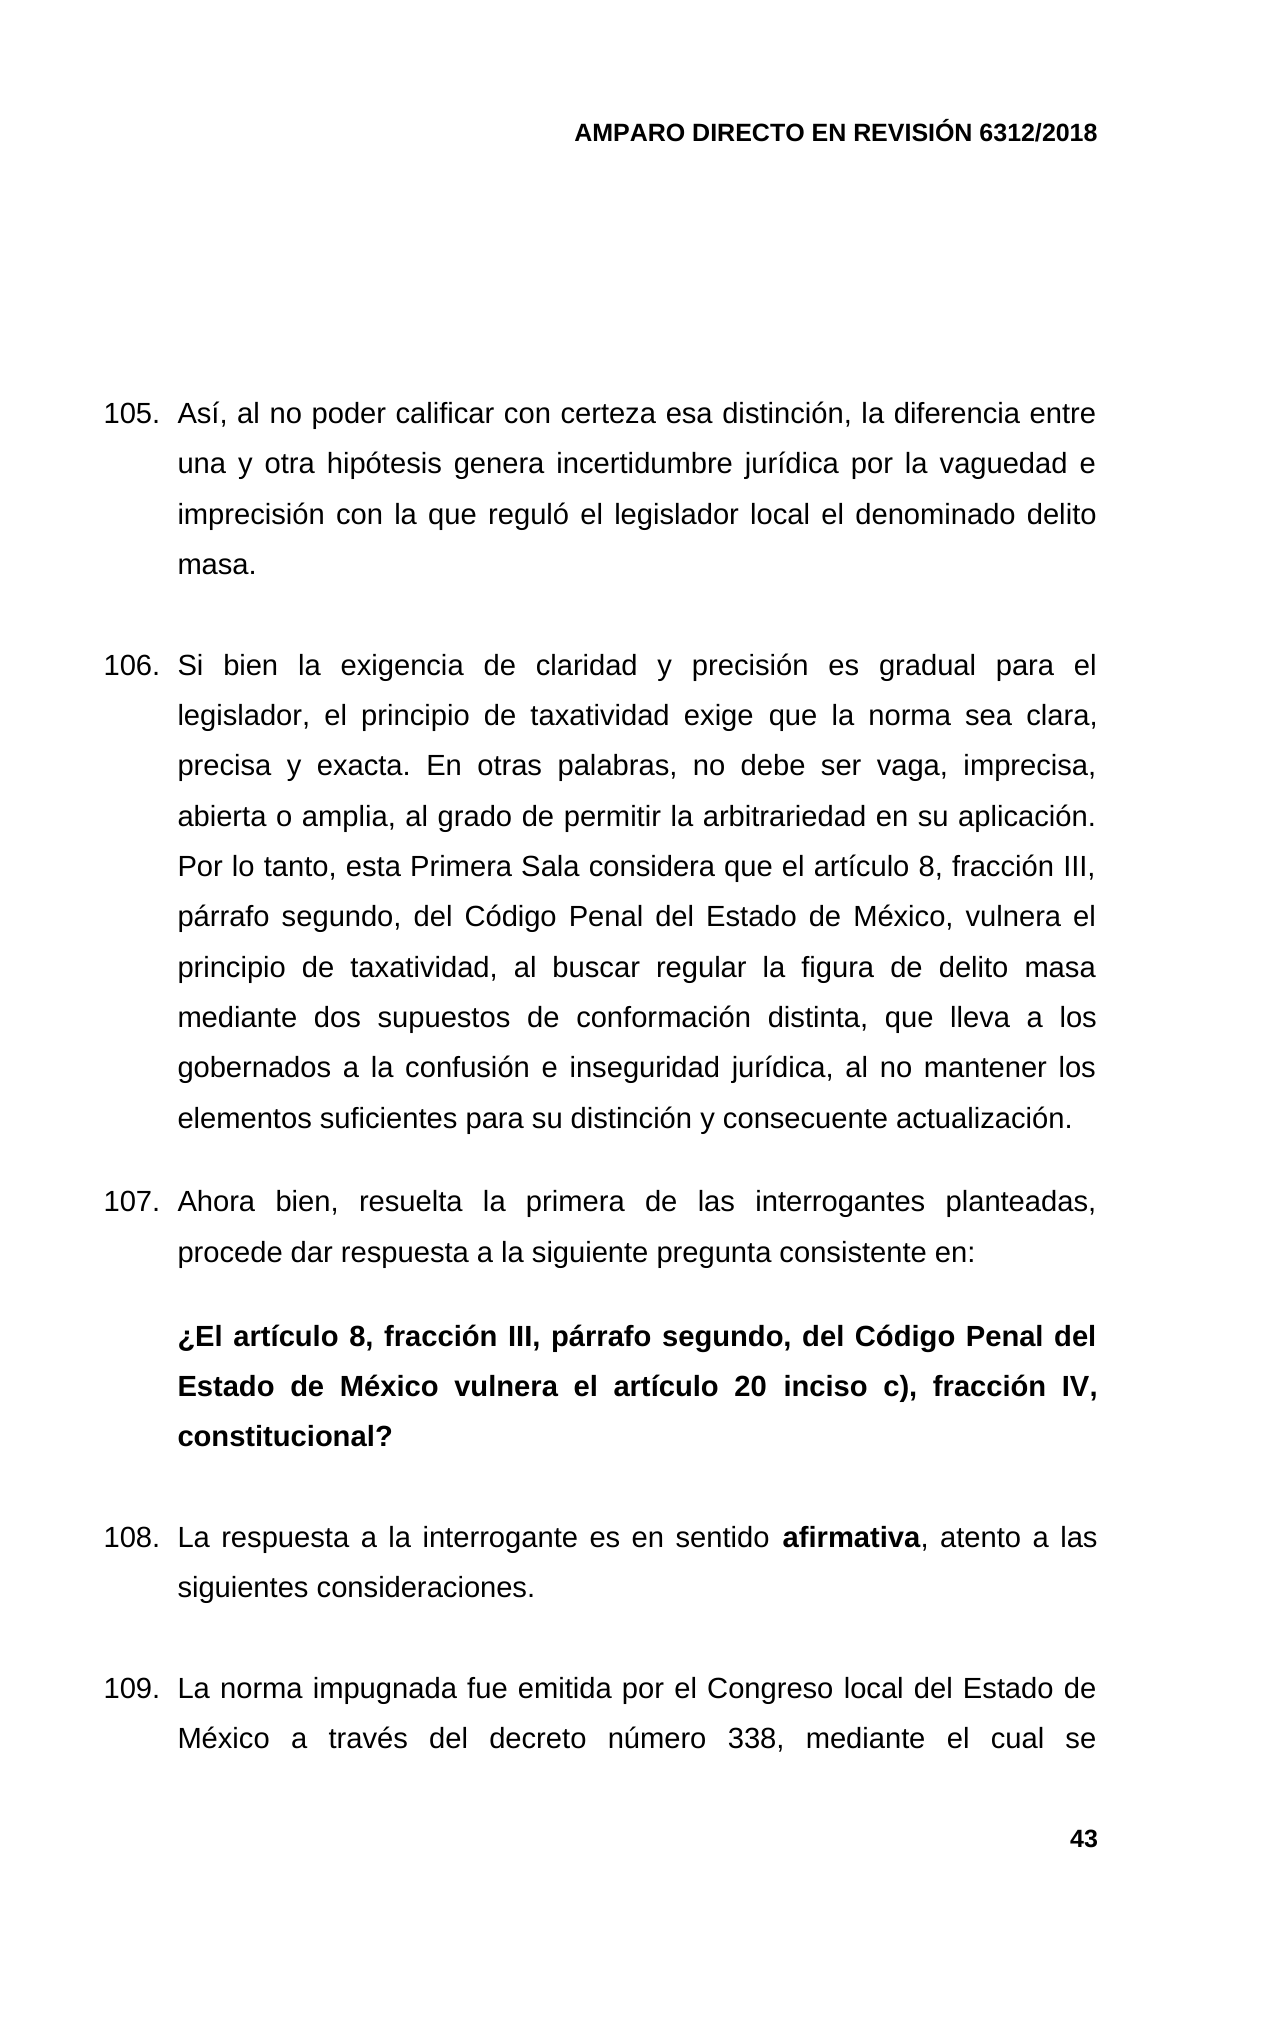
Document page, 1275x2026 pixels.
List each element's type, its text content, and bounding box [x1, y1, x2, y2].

list La respuesta a la interrogante es en sentido afirmativa, atento a las siguientes consideraciones. [103, 1520, 1098, 1604]
list Así, al no poder calificar con certeza esa distinción, la diferencia entre una y otra hipótesis genera incertidumbre jurídica por la vaguedad e imprecisión con la que reguló el legislador local el denominado delito masa. [103, 396, 1098, 581]
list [103, 1671, 1098, 1755]
text ¿El artículo 8, fracción III, párrafo segundo, del Código Penal del Estado de México vulnera el artículo 20 inciso c), fracción IV, constitucional? [177, 1319, 1098, 1453]
list Ahora bien, resuelta la primera de las interrogantes planteadas, procede dar respuesta a la siguiente pregunta consistente en: [103, 1184, 1098, 1268]
list Si bien la exigencia de claridad y precisión es gradual para el legislador, el principio de taxatividad exige que la norma sea clara, precisa y exacta. En otras palabras, no debe ser vaga, imprecisa, abierta o amplia, al grado de permitir la arbitrariedad en su aplicación. Por lo tanto, esta Primera Sala considera que el artículo 8, fracción III, párrafo segundo, del Código Penal del Estado de México, vulnera el principio de taxatividad, al buscar regular la figura de delito masa mediante dos supuestos de conformación distinta, que lleva a los gobernados a la confusión e inseguridad jurídica, al no mantener los elementos suficientes para su distinción y consecuente actualización. [103, 648, 1098, 1134]
